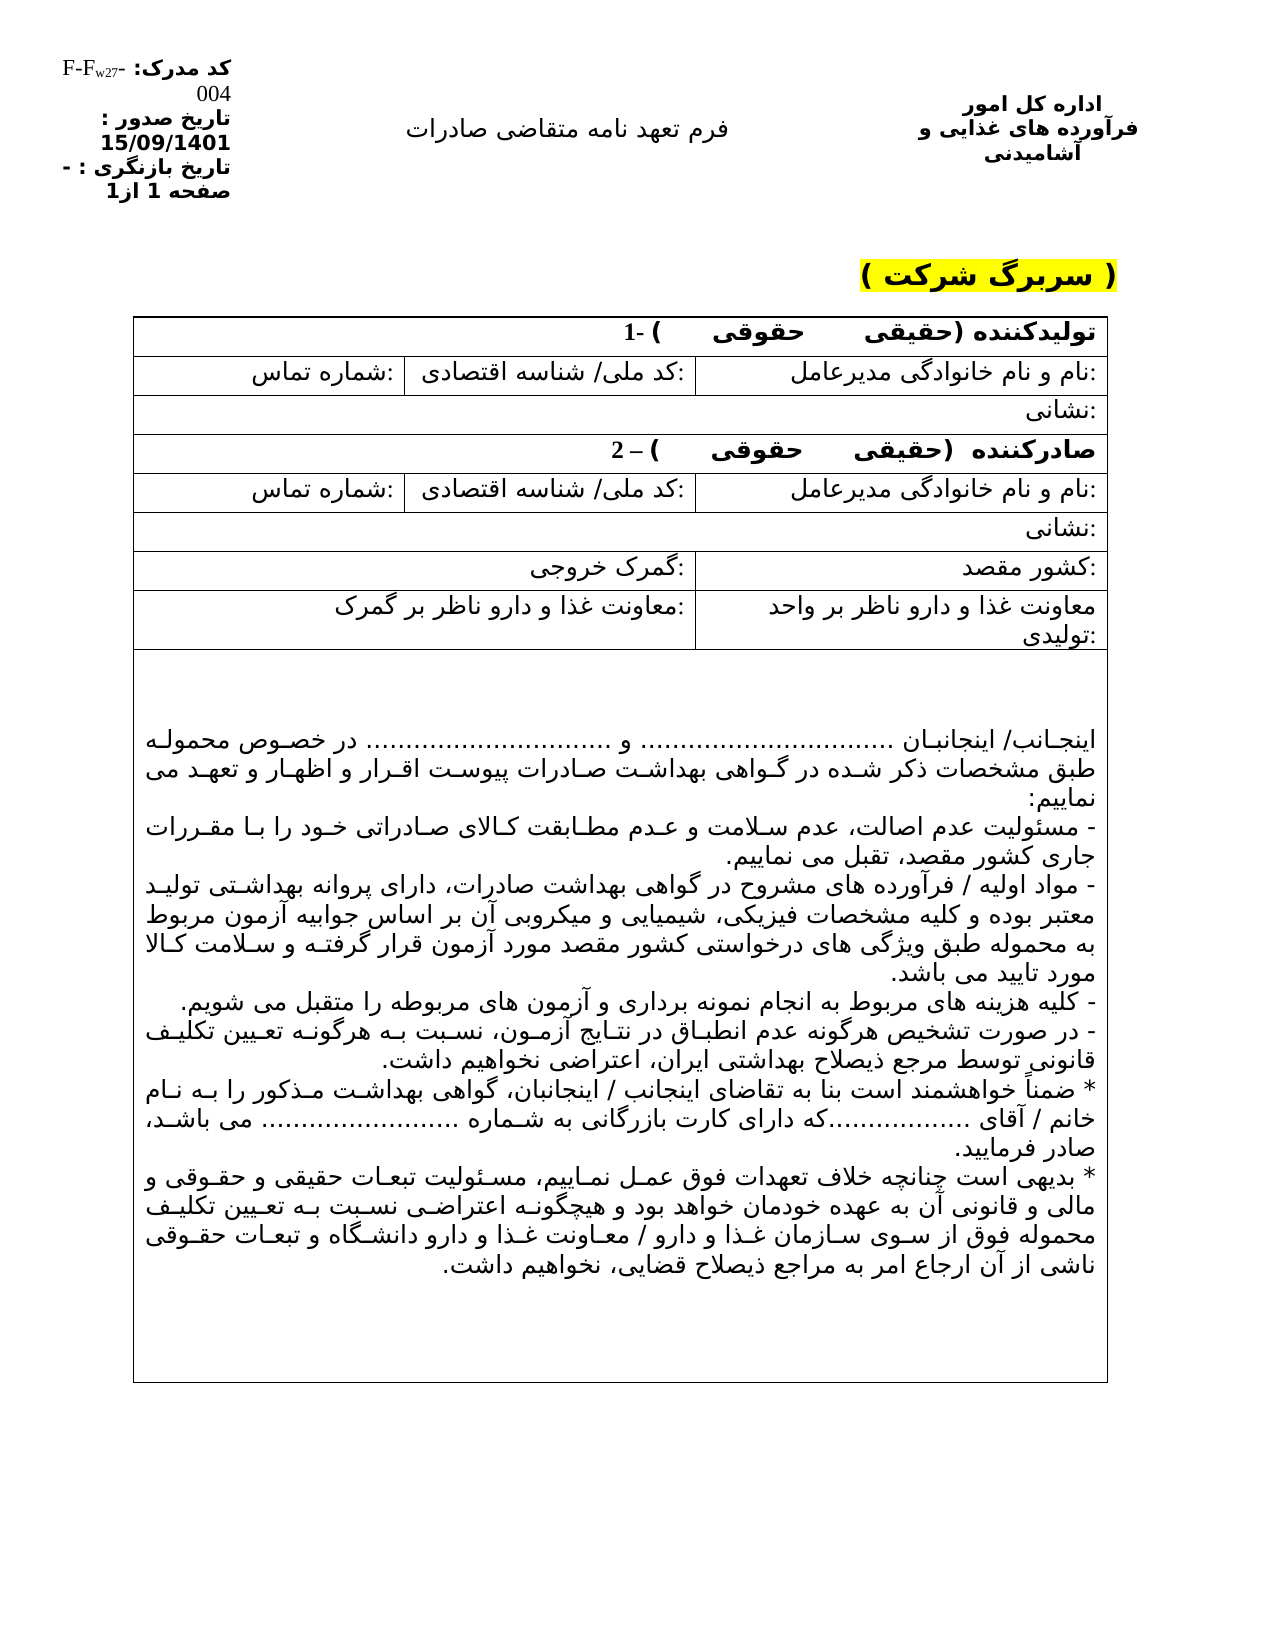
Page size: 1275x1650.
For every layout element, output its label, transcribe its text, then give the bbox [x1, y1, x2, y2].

table_cell نشانی: [134, 513, 1107, 551]
table_cell معاونت غذا و دارو ناظر بر گمرک: [134, 591, 695, 649]
table_cell گمرک خروجی: [134, 552, 695, 590]
table_cell نام و نام خانوادگی مدیرعامل: [696, 357, 1107, 394]
table_cell کشور مقصد: [696, 552, 1107, 590]
table_cell معاونت غذا و دارو ناظر بر واحد تولیدی: [696, 591, 1107, 649]
table_cell اینجانب/ اينجانبان ................................ و ............................... در خصوص محموله طبق مشخصات ذکر شده در گواهی بهداشت صادرات پیوست اقرار و اظهار و تعهد می نماییم: - مسئولیت عدم اصالت، عدم سلامت و عدم مطابقت کالای صادراتی خود را با مقررات جاری کشور مقصد، تقبل می نمايیم. - مواد اولیه / فرآورده های مشروح در گواهی بهداشت صادرات، دارای پروانه بهداشتی تولید معتبر بوده و کلیه مشخصات فیزیکی، شیمیایی و میکروبی آن بر اساس جوابیه آزمون مربوط به محموله طبق ویژگی های درخواستی کشور مقصد مورد آزمون قرار گرفته و سلامت کالا مورد تایید می باشد. - کلیه هزينه های مربوط به انجام نمونه برداری و آزمون های مربوطه را متقبل می شويم. - در صورت تشخیص هرگونه عدم انطباق در نتایج آزمون، نسبت به هرگونه تعیین تکلیف قانونی توسط مرجع ذيصلاح بهداشتی ايران، اعتراضی نخواهیم داشت. * ضمناً خواهشمند است بنا به تقاضای اينجانب / اینجانبان، گواهی بهداشت مذکور را به نام خانم / آقای ..................که دارای کارت بازرگانی به شماره ......................... می باشد، صادر فرمایید. * بديهی است چنانچه خلاف تعهدات فوق عمل نمايیم، مسئولیت تبعات حقیقی و حقوقی و مالی و قانونی آن به عهده خودمان خواهد بود و هیچگونه اعتراضی نسبت به تعیین تکلیف محموله فوق از سوی سازمان غذا و دارو / معاونت غذا و دارو دانشگاه و تبعات حقوقی ناشی از آن ارجاع امر به مراجع ذیصلاح قضايی، نخواهیم داشت. [134, 650, 1107, 1382]
table_cell کد ملی/ شناسه اقتصادی: [405, 474, 695, 512]
text ( سربرگ شرکت ) [133, 258, 1125, 292]
table_cell 2 – صادرکننده (حقیقی 󠅉󠅉 حقوقی 󠅉󠅉 ) [134, 435, 1107, 473]
table_cell کد ملی/ شناسه اقتصادی: [405, 357, 695, 394]
table_cell شماره تماس: [134, 474, 404, 512]
table_header 1- تولیدکننده (حقیقی 󠅉󠅉 حقوقی 󠅉󠅉 ) [134, 318, 1107, 356]
table_cell نام و نام خانوادگی مدیرعامل: [696, 474, 1107, 512]
table_cell نشانی: [134, 396, 1107, 434]
table_cell شماره تماس: [134, 357, 404, 394]
